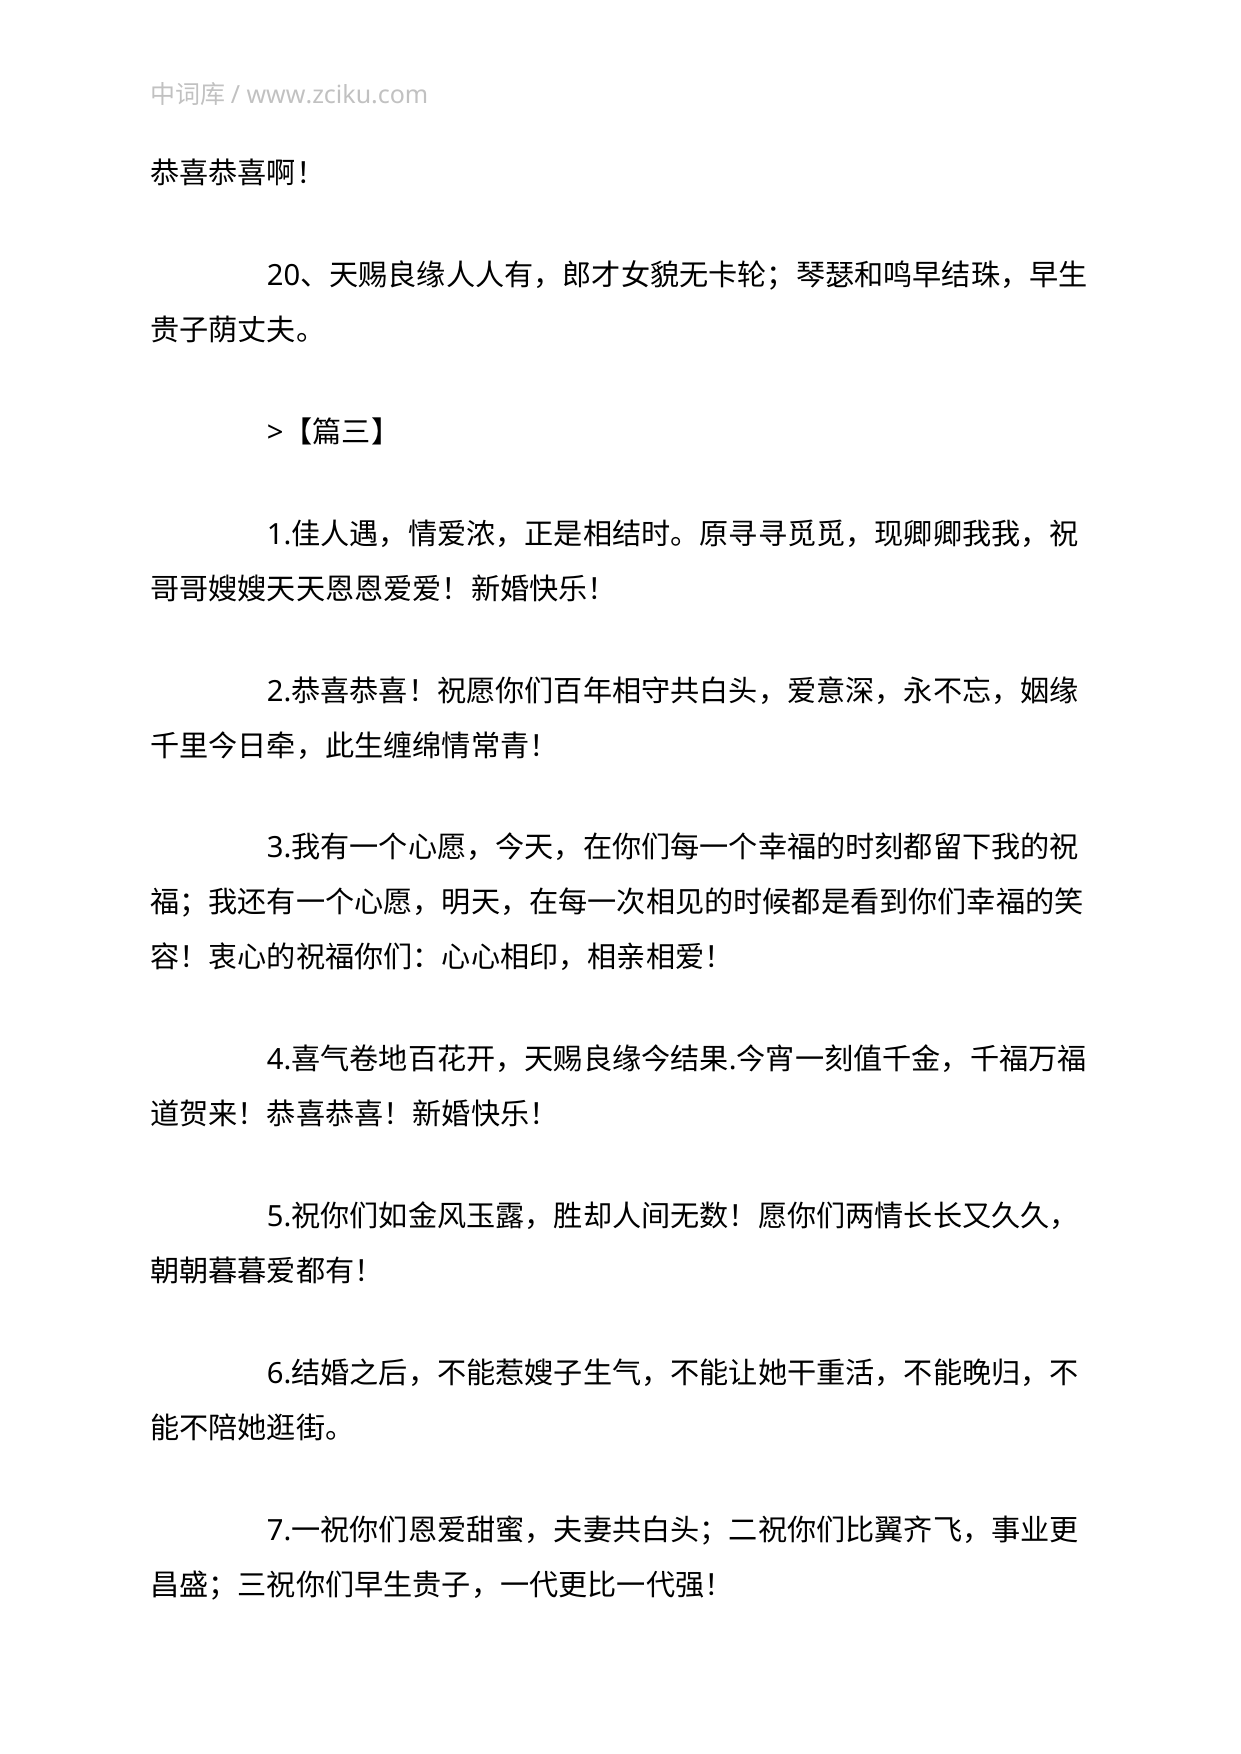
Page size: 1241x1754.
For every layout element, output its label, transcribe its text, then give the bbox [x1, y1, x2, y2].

text 6.结婚之后，不能惹嫂子生气，不能让她干重活，不能晚归，不能不陪她逛街。 [150, 1349, 1090, 1447]
text 3.我有一个心愿，今天，在你们每一个幸福的时刻都留下我的祝福；我还有一个心愿，明天，在每一次相见的时候都是看到你们幸福的笑容！衷心的祝福你们：心心相印，相亲相爱！ [150, 824, 1090, 976]
text >【篇三】 [150, 408, 1090, 451]
text 1.佳人遇，情爱浓，正是相结时。原寻寻觅觅，现卿卿我我，祝哥哥嫂嫂天天恩恩爱爱！新婚快乐！ [150, 511, 1090, 608]
text 5.祝你们如金风玉露，胜却人间无数！愿你们两情长长又久久，朝朝暮暮爱都有！ [150, 1192, 1090, 1290]
text 2.恭喜恭喜！祝愿你们百年相守共白头，爱意深，永不忘，姻缘千里今日牵，此生缠绵情常青！ [150, 667, 1090, 764]
text 4.喜气卷地百花开，天赐良缘今结果.今宵一刻值千金，千福万福道贺来！恭喜恭喜！新婚快乐！ [150, 1036, 1090, 1133]
text 7.一祝你们恩爱甜蜜，夫妻共白头；二祝你们比翼齐飞，事业更昌盛；三祝你们早生贵子，一代更比一代强！ [150, 1506, 1090, 1603]
text 20、天赐良缘人人有，郎才女貌无卡轮；琴瑟和鸣早结珠，早生贵子荫丈夫。 [150, 252, 1090, 349]
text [150, 150, 1090, 192]
